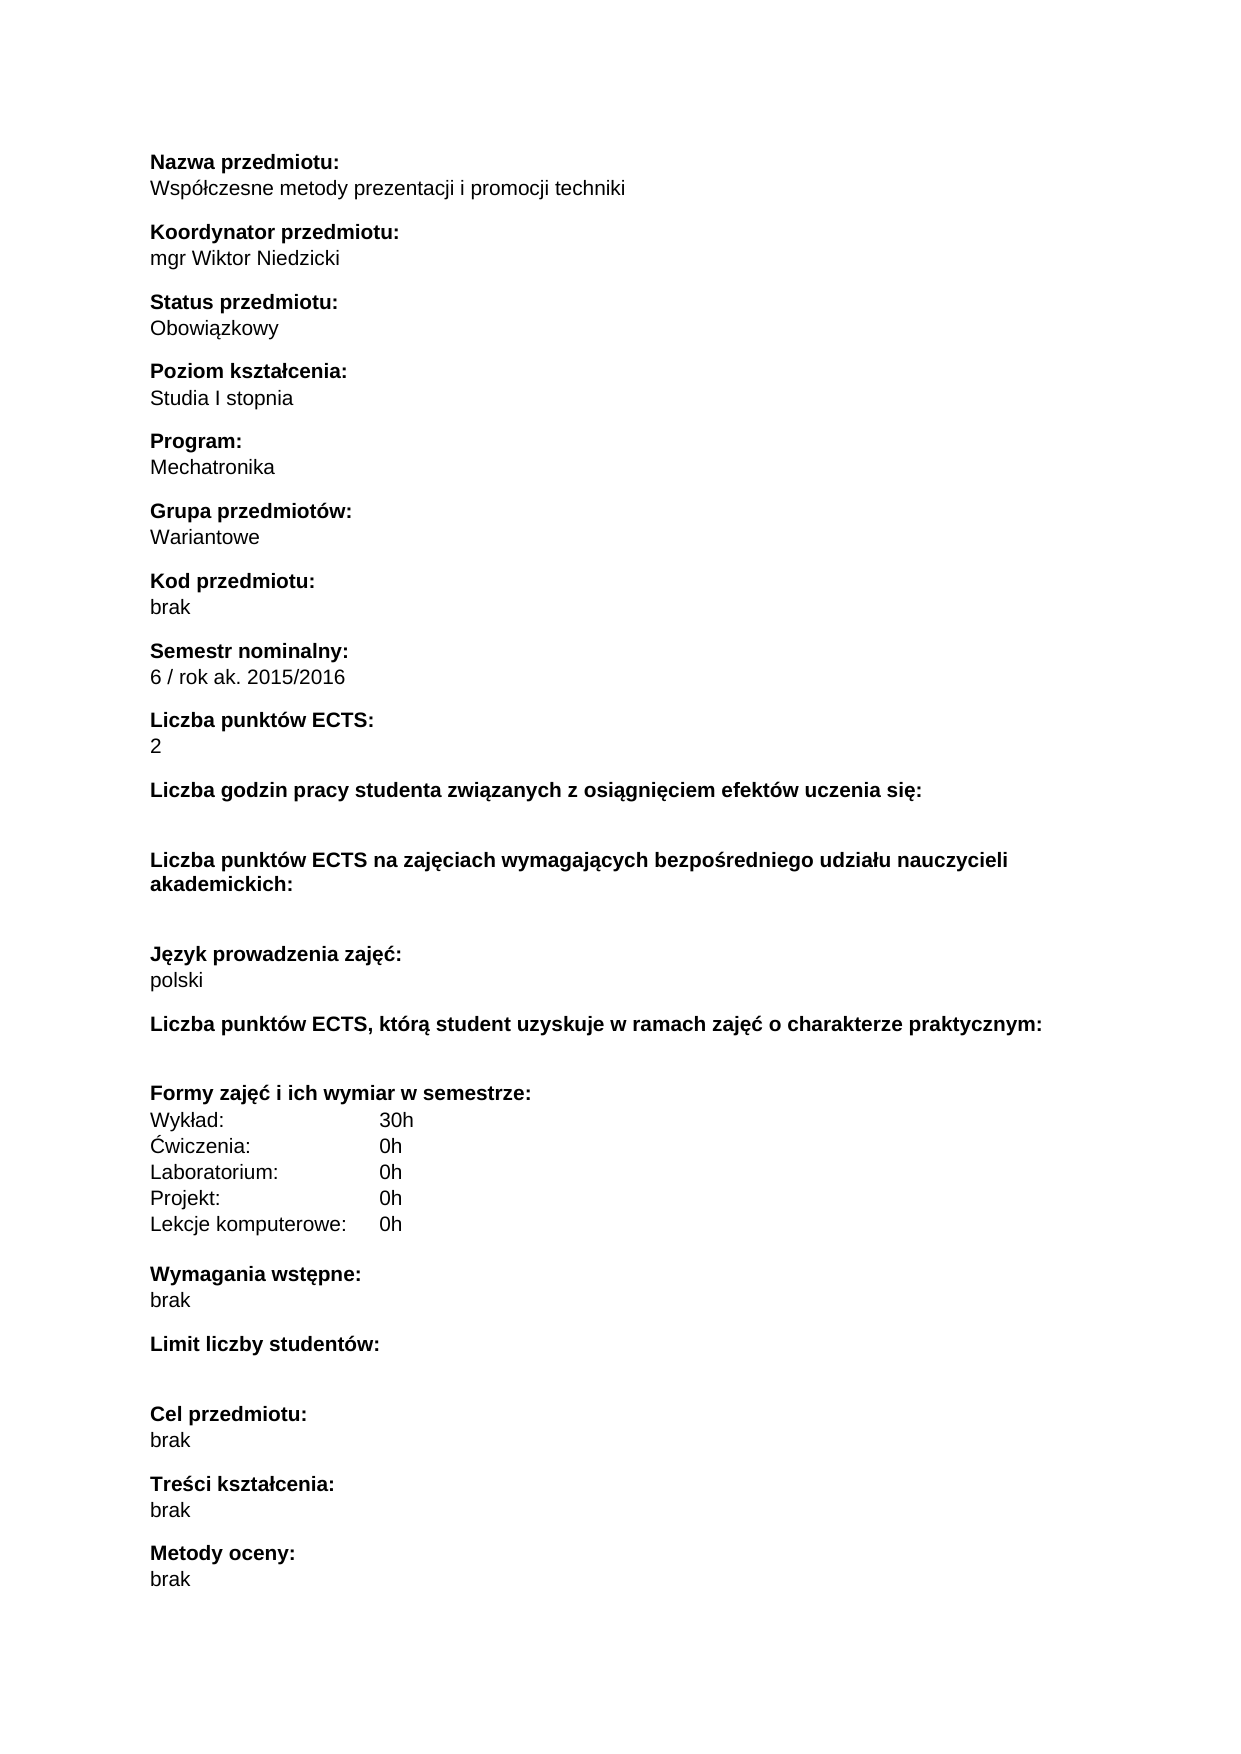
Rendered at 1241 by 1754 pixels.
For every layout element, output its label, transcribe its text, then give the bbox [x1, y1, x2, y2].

text Program: [150, 429, 1090, 453]
text mgr Wiktor Niedzicki [150, 246, 1090, 270]
text Semestr nominalny: [150, 638, 1090, 662]
text Wymagania wstępne: [150, 1262, 1090, 1286]
text Treści kształcenia: [150, 1471, 1090, 1495]
text Liczba godzin pracy studenta związanych z osiągnięciem efektów uczenia się: [150, 778, 1090, 802]
text Poziom kształcenia: [150, 359, 1090, 383]
text brak [150, 595, 1090, 619]
text Kod przedmiotu: [150, 569, 1090, 593]
text brak [150, 1497, 1090, 1521]
table_cell 0h [369, 1184, 597, 1210]
table_header 30h [369, 1108, 597, 1132]
text Liczba punktów ECTS: [150, 708, 1090, 732]
text Cel przedmiotu: [150, 1402, 1090, 1426]
text Grupa przedmiotów: [150, 499, 1090, 523]
text Nazwa przedmiotu: [150, 150, 1090, 174]
text Koordynator przedmiotu: [150, 220, 1090, 244]
text brak [150, 1288, 1090, 1312]
table_header Wykład: [140, 1108, 367, 1132]
text Wariantowe [150, 525, 1090, 549]
text Język prowadzenia zajęć: [150, 942, 1090, 966]
text Współczesne metody prezentacji i promocji techniki [150, 176, 1090, 200]
table_cell Ćwiczenia: [140, 1134, 367, 1158]
table_cell Laboratorium: [140, 1160, 367, 1184]
text 2 [150, 734, 1090, 758]
text Obowiązkowy [150, 316, 1090, 339]
table_cell Projekt: [140, 1186, 367, 1210]
text polski [150, 968, 1090, 992]
table_cell 0h [369, 1158, 597, 1184]
table_cell 0h [369, 1210, 597, 1236]
text Liczba punktów ECTS, którą student uzyskuje w ramach zajęć o charakterze praktycznym: [150, 1011, 1090, 1035]
text Studia I stopnia [150, 385, 1090, 409]
table_cell Lekcje komputerowe: [140, 1212, 367, 1236]
text Status przedmiotu: [150, 289, 1090, 313]
text Mechatronika [150, 455, 1090, 479]
text Liczba punktów ECTS na zajęciach wymagających bezpośredniego udziału nauczycieli akademickich: [150, 848, 1090, 896]
text Limit liczby studentów: [150, 1332, 1090, 1356]
table_cell 0h [369, 1132, 597, 1158]
text brak [150, 1428, 1090, 1452]
text Metody oceny: [150, 1541, 1090, 1565]
text Formy zajęć i ich wymiar w semestrze: [150, 1081, 1090, 1105]
text 6 / rok ak. 2015/2016 [150, 664, 1090, 688]
text brak [150, 1567, 1090, 1591]
